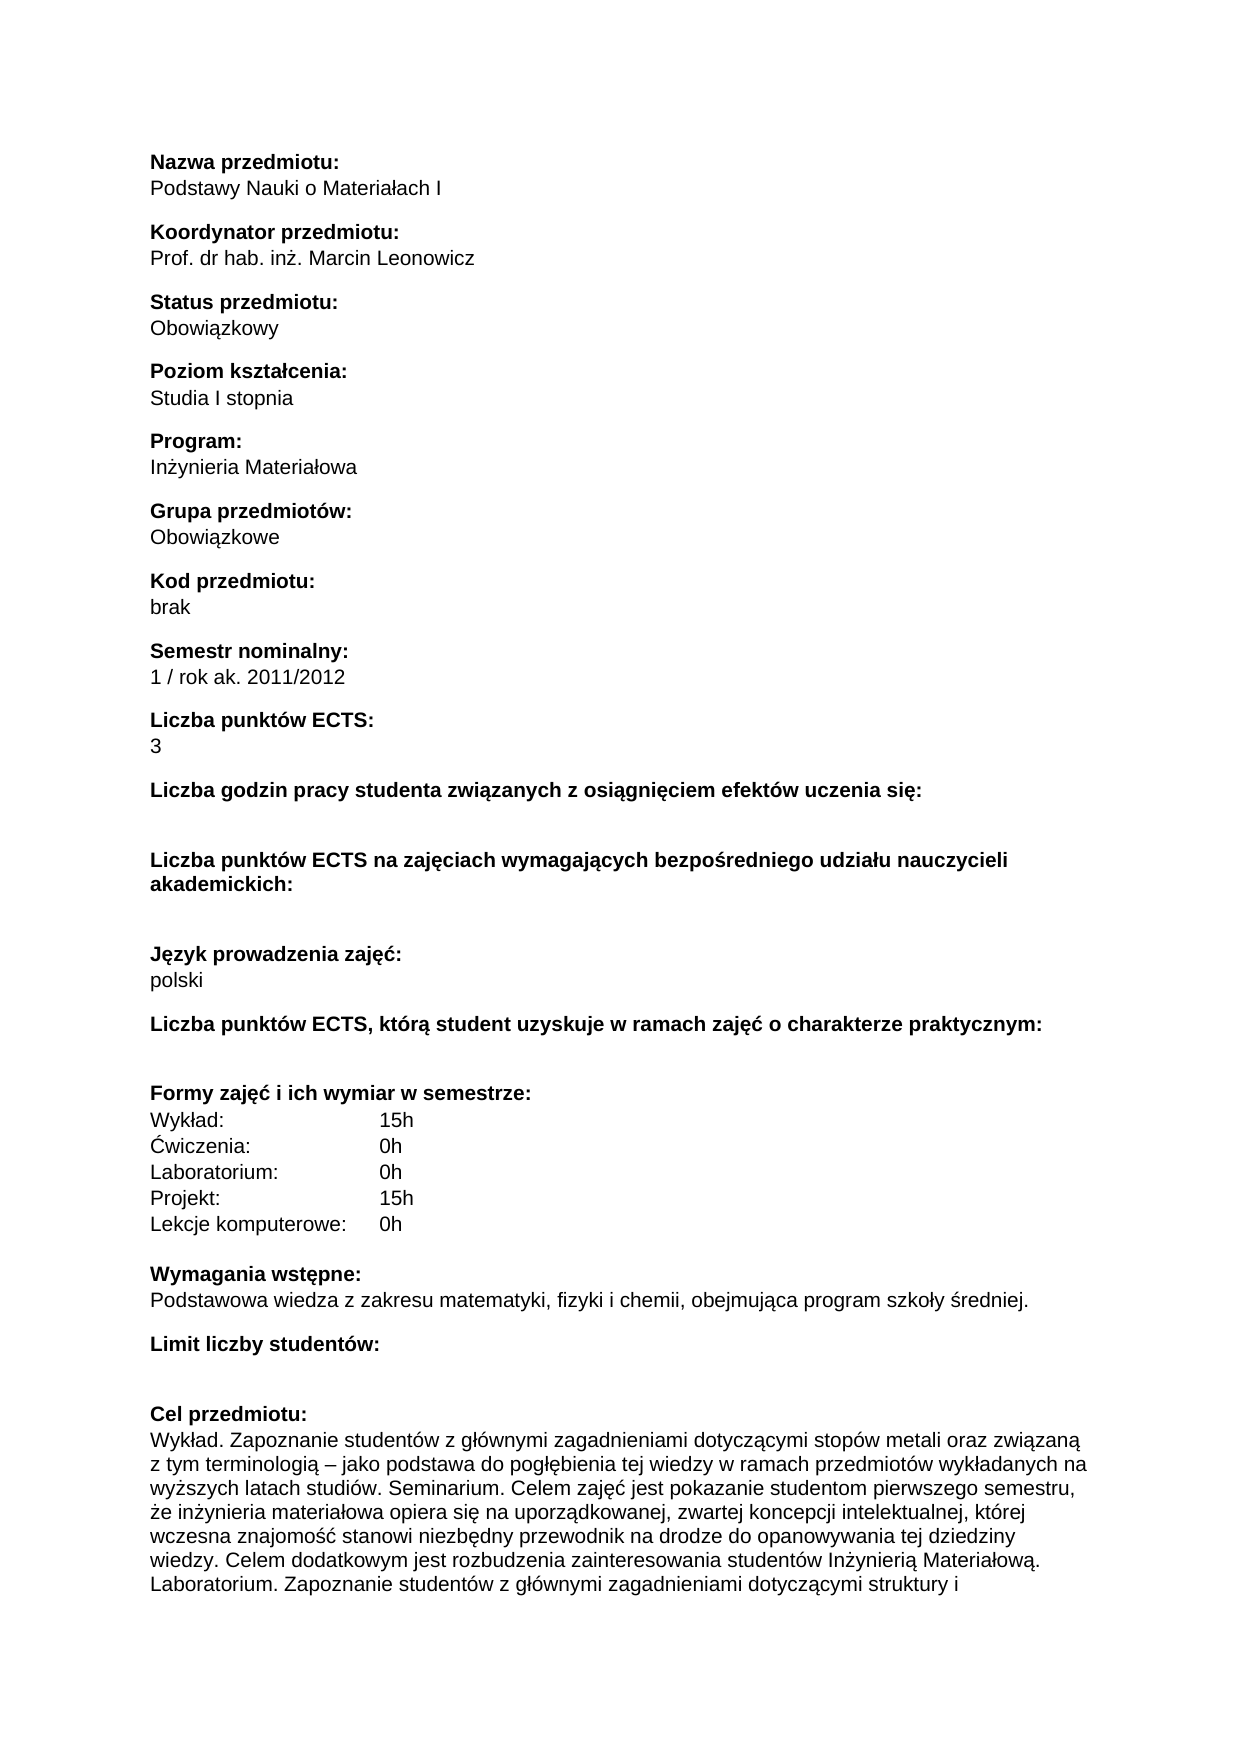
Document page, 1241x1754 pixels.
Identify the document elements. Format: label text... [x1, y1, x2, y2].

table_cell Projekt: [140, 1186, 367, 1210]
text Nazwa przedmiotu: [150, 150, 1090, 174]
text Koordynator przedmiotu: [150, 220, 1090, 244]
text brak [150, 595, 1090, 619]
text Cel przedmiotu: [150, 1402, 1090, 1426]
table_cell 0h [369, 1158, 597, 1184]
text Studia I stopnia [150, 385, 1090, 409]
table_cell 15h [369, 1184, 597, 1210]
text Grupa przedmiotów: [150, 499, 1090, 523]
text Wymagania wstępne: [150, 1262, 1090, 1286]
table_header 15h [369, 1108, 597, 1132]
text Obowiązkowe [150, 525, 1090, 549]
text Inżynieria Materiałowa [150, 455, 1090, 479]
text polski [150, 968, 1090, 992]
text Podstawy Nauki o Materiałach I [150, 176, 1090, 200]
text Program: [150, 429, 1090, 453]
table_cell 0h [369, 1132, 597, 1158]
table_cell Ćwiczenia: [140, 1134, 367, 1158]
text Liczba punktów ECTS, którą student uzyskuje w ramach zajęć o charakterze praktycznym: [150, 1011, 1090, 1035]
text Liczba punktów ECTS na zajęciach wymagających bezpośredniego udziału nauczycieli akademickich: [150, 848, 1090, 896]
text 3 [150, 734, 1090, 758]
text Limit liczby studentów: [150, 1332, 1090, 1356]
text Podstawowa wiedza z zakresu matematyki, fizyki i chemii, obejmująca program szkoły średniej. [150, 1288, 1090, 1312]
table_header Wykład: [140, 1108, 367, 1132]
table_cell 0h [369, 1210, 597, 1236]
text Język prowadzenia zajęć: [150, 942, 1090, 966]
table_cell Lekcje komputerowe: [140, 1212, 367, 1236]
table_cell Laboratorium: [140, 1160, 367, 1184]
text Prof. dr hab. inż. Marcin Leonowicz [150, 246, 1090, 270]
text 1 / rok ak. 2011/2012 [150, 664, 1090, 688]
text Semestr nominalny: [150, 638, 1090, 662]
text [150, 1428, 1090, 1595]
text Liczba godzin pracy studenta związanych z osiągnięciem efektów uczenia się: [150, 778, 1090, 802]
text Obowiązkowy [150, 316, 1090, 339]
text Poziom kształcenia: [150, 359, 1090, 383]
text Liczba punktów ECTS: [150, 708, 1090, 732]
text Kod przedmiotu: [150, 569, 1090, 593]
text Status przedmiotu: [150, 289, 1090, 313]
text Formy zajęć i ich wymiar w semestrze: [150, 1081, 1090, 1105]
